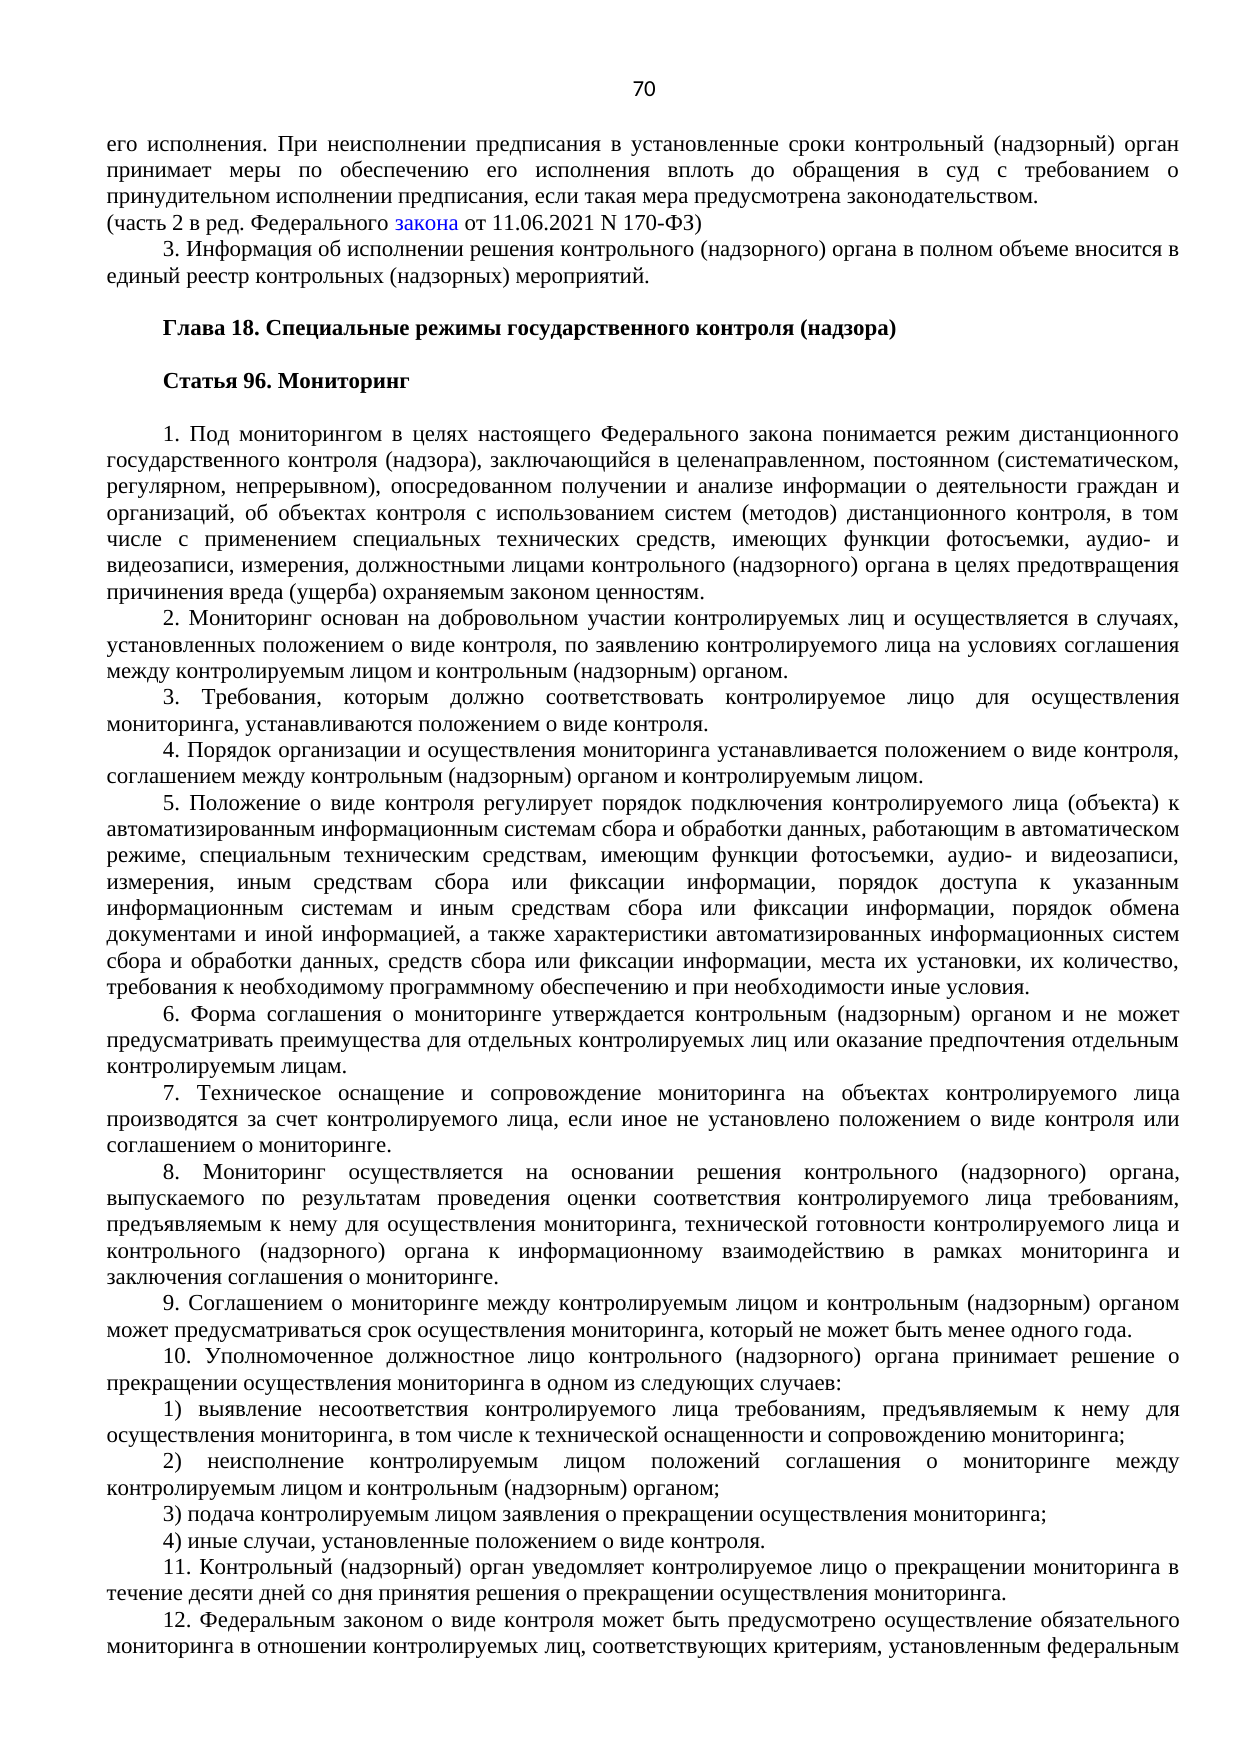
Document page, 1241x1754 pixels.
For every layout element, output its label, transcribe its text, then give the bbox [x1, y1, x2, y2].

text 9. Соглашением о мониторинге между контролируемым лицом и контрольным (надзорным) органом может предусматриваться срок осуществления мониторинга, который не может быть менее одного года. [106, 1289, 1181, 1342]
text 11. Контрольный (надзорный) орган уведомляет контролируемое лицо о прекращении мониторинга в течение десяти дней со дня принятия решения о прекращении осуществления мониторинга. [106, 1553, 1181, 1606]
text 1) выявление несоответствия контролируемого лица требованиям, предъявляемым к нему для осуществления мониторинга, в том числе к технической оснащенности и сопровождению мониторинга; [106, 1395, 1181, 1448]
text 7. Техническое оснащение и сопровождение мониторинга на объектах контролируемого лица производятся за счет контролируемого лица, если иное не установлено положением о виде контроля или соглашением о мониторинге. [106, 1079, 1181, 1158]
text 5. Положение о виде контроля регулирует порядок подключения контролируемого лица (объекта) к автоматизированным информационным системам сбора и обработки данных, работающим в автоматическом режиме, специальным техническим средствам, имеющим функции фотосъемки, аудио- и видеозаписи, измерения, иным средствам сбора или фиксации информации, порядок доступа к указанным информационным системам и иным средствам сбора или фиксации информации, порядок обмена документами и иной информацией, а также характеристики автоматизированных информационных систем сбора и обработки данных, средств сбора или фиксации информации, места их установки, их количество, требования к необходимому программному обеспечению и при необходимости иные условия. [106, 789, 1181, 999]
title Глава 18. Специальные режимы государственного контроля (надзора) [106, 314, 1181, 341]
text 1. Под мониторингом в целях настоящего Федерального закона понимается режим дистанционного государственного контроля (надзора), заключающийся в целенаправленном, постоянном (систематическом, регулярном, непрерывном), опосредованном получении и анализе информации о деятельности граждан и организаций, об объектах контроля с использованием систем (методов) дистанционного контроля, в том числе с применением специальных технических средств, имеющих функции фотосъемки, аудио- и видеозаписи, измерения, должностными лицами контрольного (надзорного) органа в целях предотвращения причинения вреда (ущерба) охраняемым законом ценностям. [106, 420, 1181, 604]
text 3) подача контролируемым лицом заявления о прекращении осуществления мониторинга; [106, 1500, 1181, 1527]
text 10. Уполномоченное должностное лицо контрольного (надзорного) органа принимает решение о прекращении осуществления мониторинга в одном из следующих случаев: [106, 1342, 1181, 1395]
text 2) неисполнение контролируемым лицом положений соглашения о мониторинге между контролируемым лицом и контрольным (надзорным) органом; [106, 1448, 1181, 1500]
text 4) иные случаи, установленные положением о виде контроля. [106, 1527, 1181, 1553]
text 8. Мониторинг осуществляется на основании решения контрольного (надзорного) органа, выпускаемого по результатам проведения оценки соответствия контролируемого лица требованиям, предъявляемым к нему для осуществления мониторинга, технической готовности контролируемого лица и контрольного (надзорного) органа к информационному взаимодействию в рамках мониторинга и заключения соглашения о мониторинге. [106, 1158, 1181, 1289]
text 3. Требования, которым должно соответствовать контролируемое лицо для осуществления мониторинга, устанавливаются положением о виде контроля. [106, 683, 1181, 736]
text 4. Порядок организации и осуществления мониторинга устанавливается положением о виде контроля, соглашением между контрольным (надзорным) органом и контролируемым лицом. [106, 736, 1181, 789]
title Статья 96. Мониторинг [106, 367, 1181, 393]
text 3. Информация об исполнении решения контрольного (надзорного) органа в полном объеме вносится в единый реестр контрольных (надзорных) мероприятий. [106, 235, 1181, 288]
text 6. Форма соглашения о мониторинге утверждается контрольным (надзорным) органом и не может предусматривать преимущества для отдельных контролируемых лиц или оказание предпочтения отдельным контролируемым лицам. [106, 999, 1181, 1079]
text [106, 130, 1181, 209]
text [106, 1606, 1181, 1658]
text 2. Мониторинг основан на добровольном участии контролируемых лиц и осуществляется в случаях, установленных положением о виде контроля, по заявлению контролируемого лица на условиях соглашения между контролируемым лицом и контрольным (надзорным) органом. [106, 604, 1181, 683]
text (часть 2 в ред. Федерального закона от 11.06.2021 N 170-ФЗ) [106, 209, 1181, 235]
